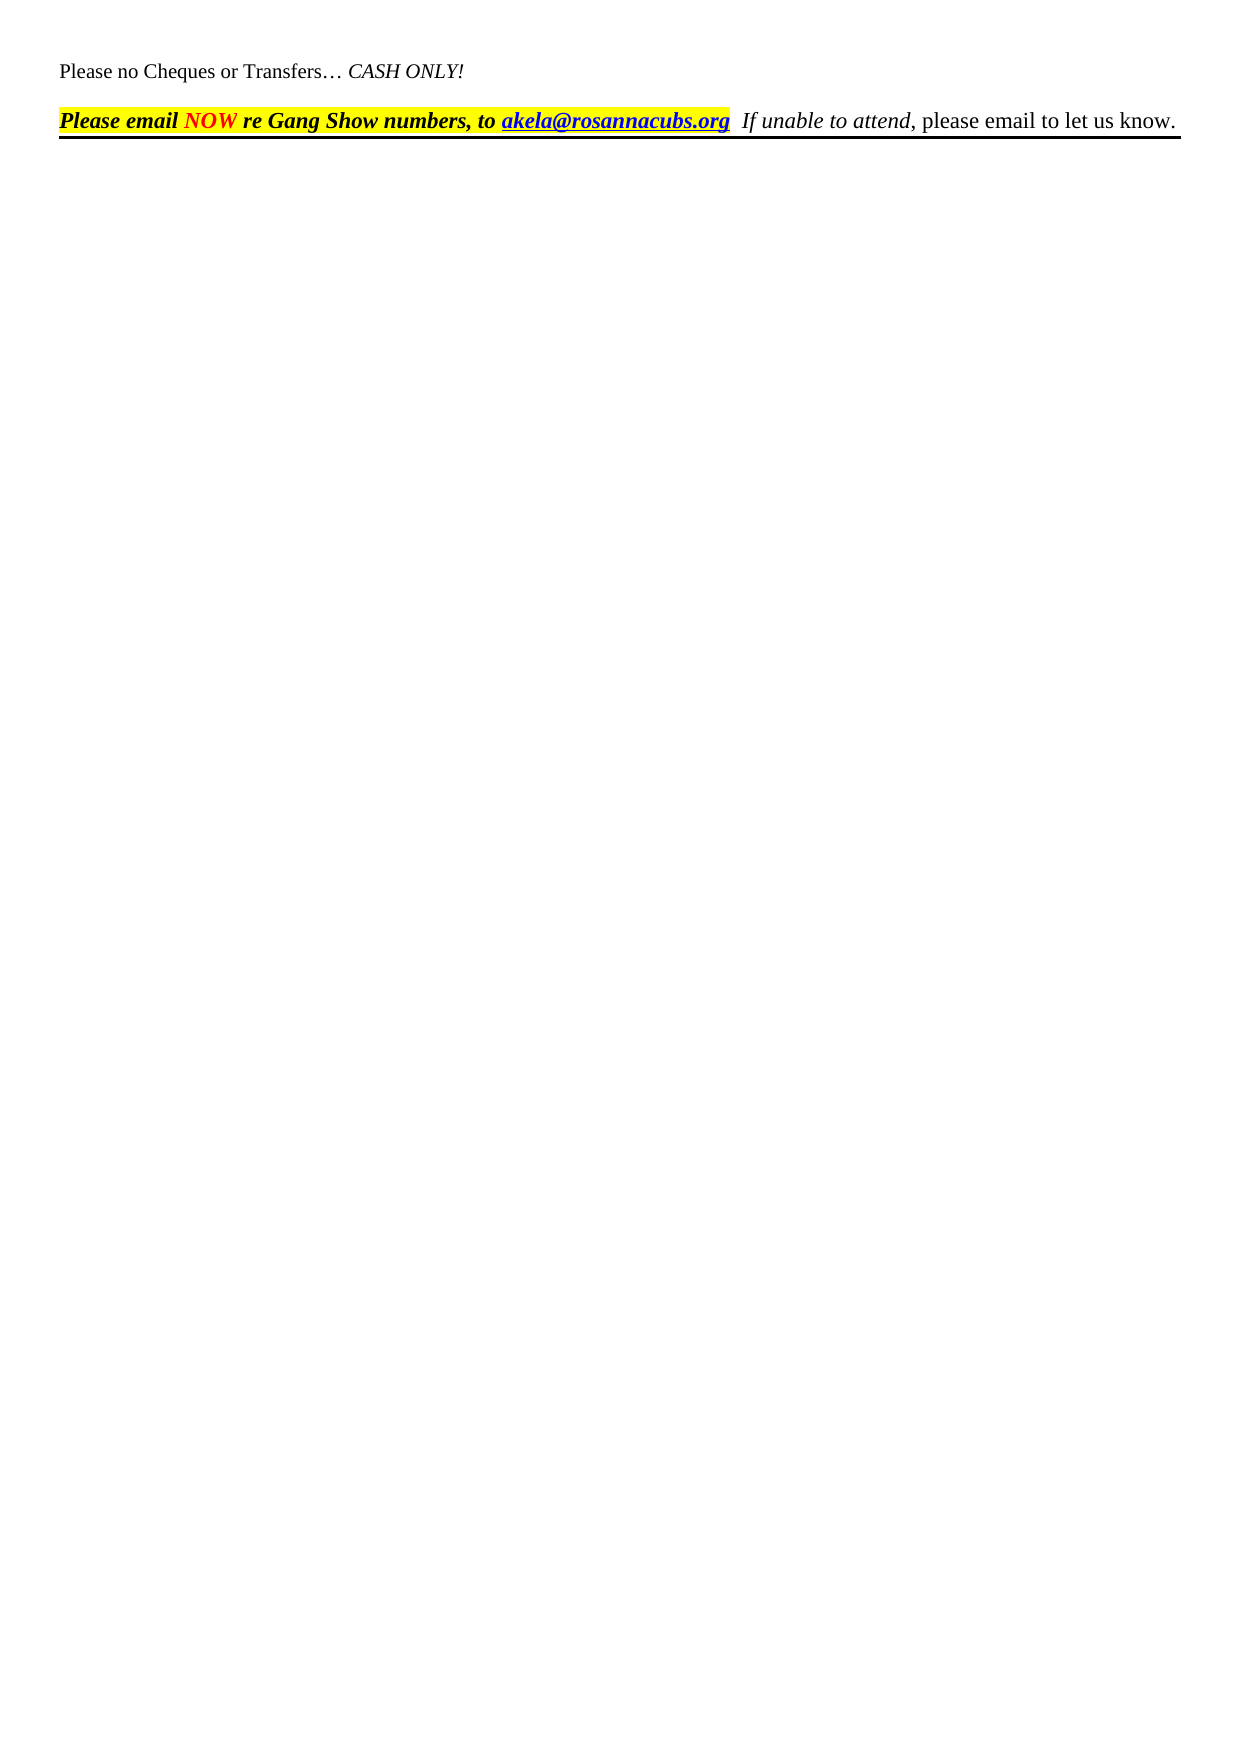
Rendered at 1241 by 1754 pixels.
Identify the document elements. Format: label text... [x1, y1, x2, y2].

text Please no Cheques or Transfers… CASH ONLY! [59, 59, 1181, 83]
text Please email NOW re Gang Show numbers, to akela@rosannacubs.org If unable to attend, please email to let us know. [59, 107, 1181, 136]
